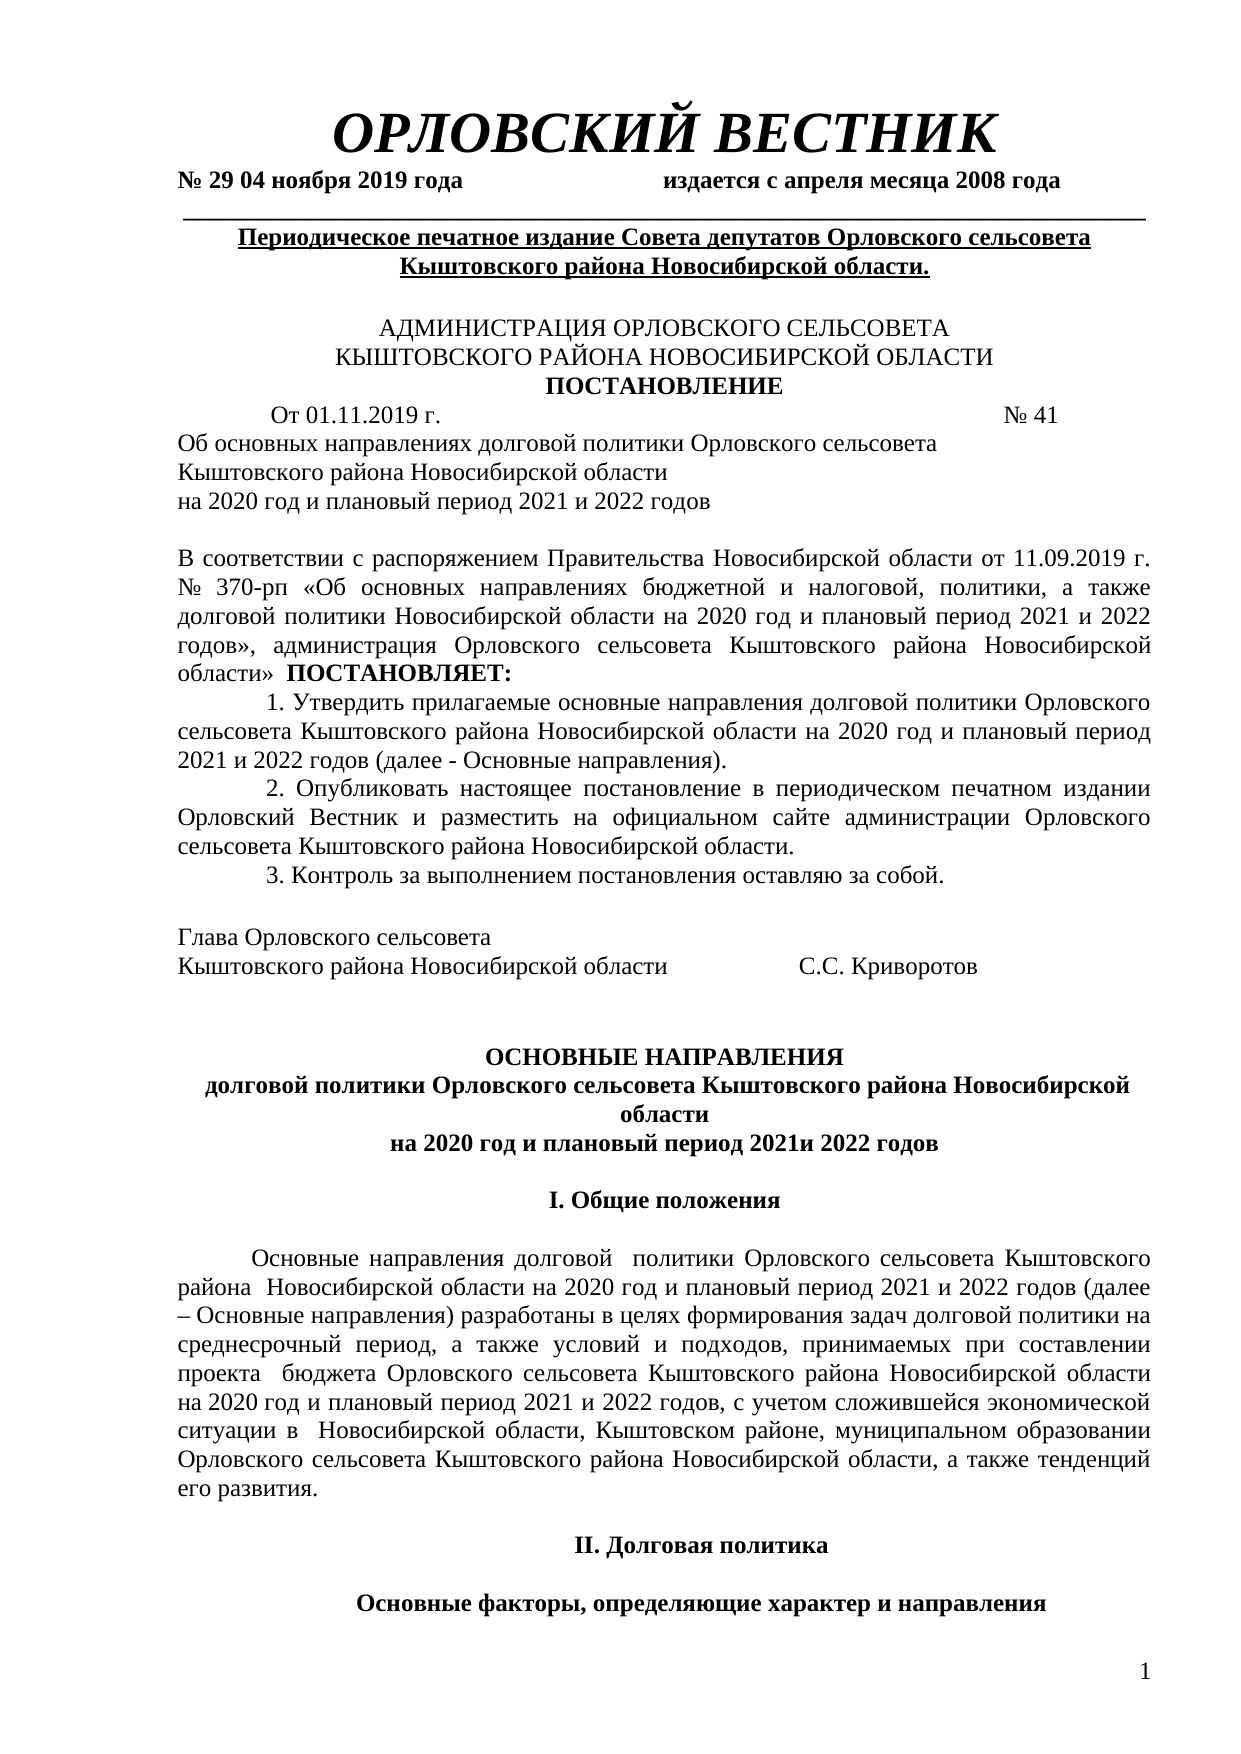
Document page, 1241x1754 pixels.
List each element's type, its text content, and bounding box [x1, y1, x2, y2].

text АДМИНИСТРАЦИЯ ОРЛОВСКОГО СЕЛЬСОВЕТА [177, 313, 1152, 342]
text Кыштовского района Новосибирской области. [177, 251, 1152, 280]
title долговой политики Орловского сельсовета Кыштовского района Новосибирской области [177, 1071, 1152, 1128]
text на 2020 год и плановый период 2021 и 2022 годов [177, 486, 1152, 515]
text Об основных направлениях долговой политики Орловского сельсовета [177, 428, 1152, 457]
text _____________________________________________________________________________ Периодическое печатное издание Совета депутатов Орловского сельсовета [177, 194, 1152, 251]
text Глава Орловского сельсовета [177, 922, 1181, 951]
text № 29 04 ноября 2019 года издается с апреля месяца 2008 года [177, 165, 1152, 194]
title ОСНОВНЫЕ НАПРАВЛЕНИЯ [177, 1042, 1152, 1071]
title на 2020 год и плановый период 2021и 2022 годов [177, 1128, 1152, 1157]
text 2. Опубликовать настоящее постановление в периодическом печатном издании Орловский Вестник и разместить на официальном сайте администрации Орловского сельсовета Кыштовского района Новосибирской области. [177, 773, 1152, 860]
text 1. Утвердить прилагаемые основные направления долговой политики Орловского сельсовета Кыштовского района Новосибирской области на 2020 год и плановый период 2021 и 2022 годов (далее - Основные направления). [177, 687, 1152, 773]
text От 01.11.2019 г. № 41 [177, 400, 1152, 428]
text ОРЛОВСКИЙ ВЕСТНИК [177, 98, 1152, 165]
text Кыштовского района Новосибирской области [177, 457, 1152, 486]
text ПОСТАНОВЛЕНИЕ [177, 371, 1152, 400]
text II. Долговая политика [177, 1531, 1152, 1559]
text I. Общие положения [177, 1186, 1152, 1214]
title В соответствии с распоряжением Правительства Новосибирской области от 11.09.2019 г. № 370-рп «Об основных направлениях бюджетной и налоговой, политики, а также долговой политики Новосибирской области на 2020 год и плановый период 2021 и 2022 годов», администрация Орловского сельсовета Кыштовского района Новосибирской области» ПОСТАНОВЛЯЕТ: [177, 543, 1152, 687]
text КЫШТОВСКОГО РАЙОНА НОВОСИБИРСКОЙ ОБЛАСТИ [177, 342, 1152, 371]
text Кыштовского района Новосибирской области С.С. Криворотов [177, 951, 1181, 979]
text Основные факторы, определяющие характер и направления [177, 1588, 1152, 1617]
text 3. Контроль за выполнением постановления оставляю за собой. [177, 860, 1152, 888]
list Основные направления долговой политики Орловского сельсовета Кыштовского района Новосибирской области на 2020 год и плановый период 2021 и 2022 годов (далее – Основные направления) разработаны в целях формирования задач долговой политики на среднесрочный период, а также условий и подходов, принимаемых при составлении проекта бюджета Орловского сельсовета Кыштовского района Новосибирской области на 2020 год и плановый период 2021 и 2022 годов, с учетом сложившейся экономической ситуации в Новосибирской области, Кыштовском районе, муниципальном образовании Орловского сельсовета Кыштовского района Новосибирской области, а также тенденций его развития. [177, 1243, 1152, 1502]
